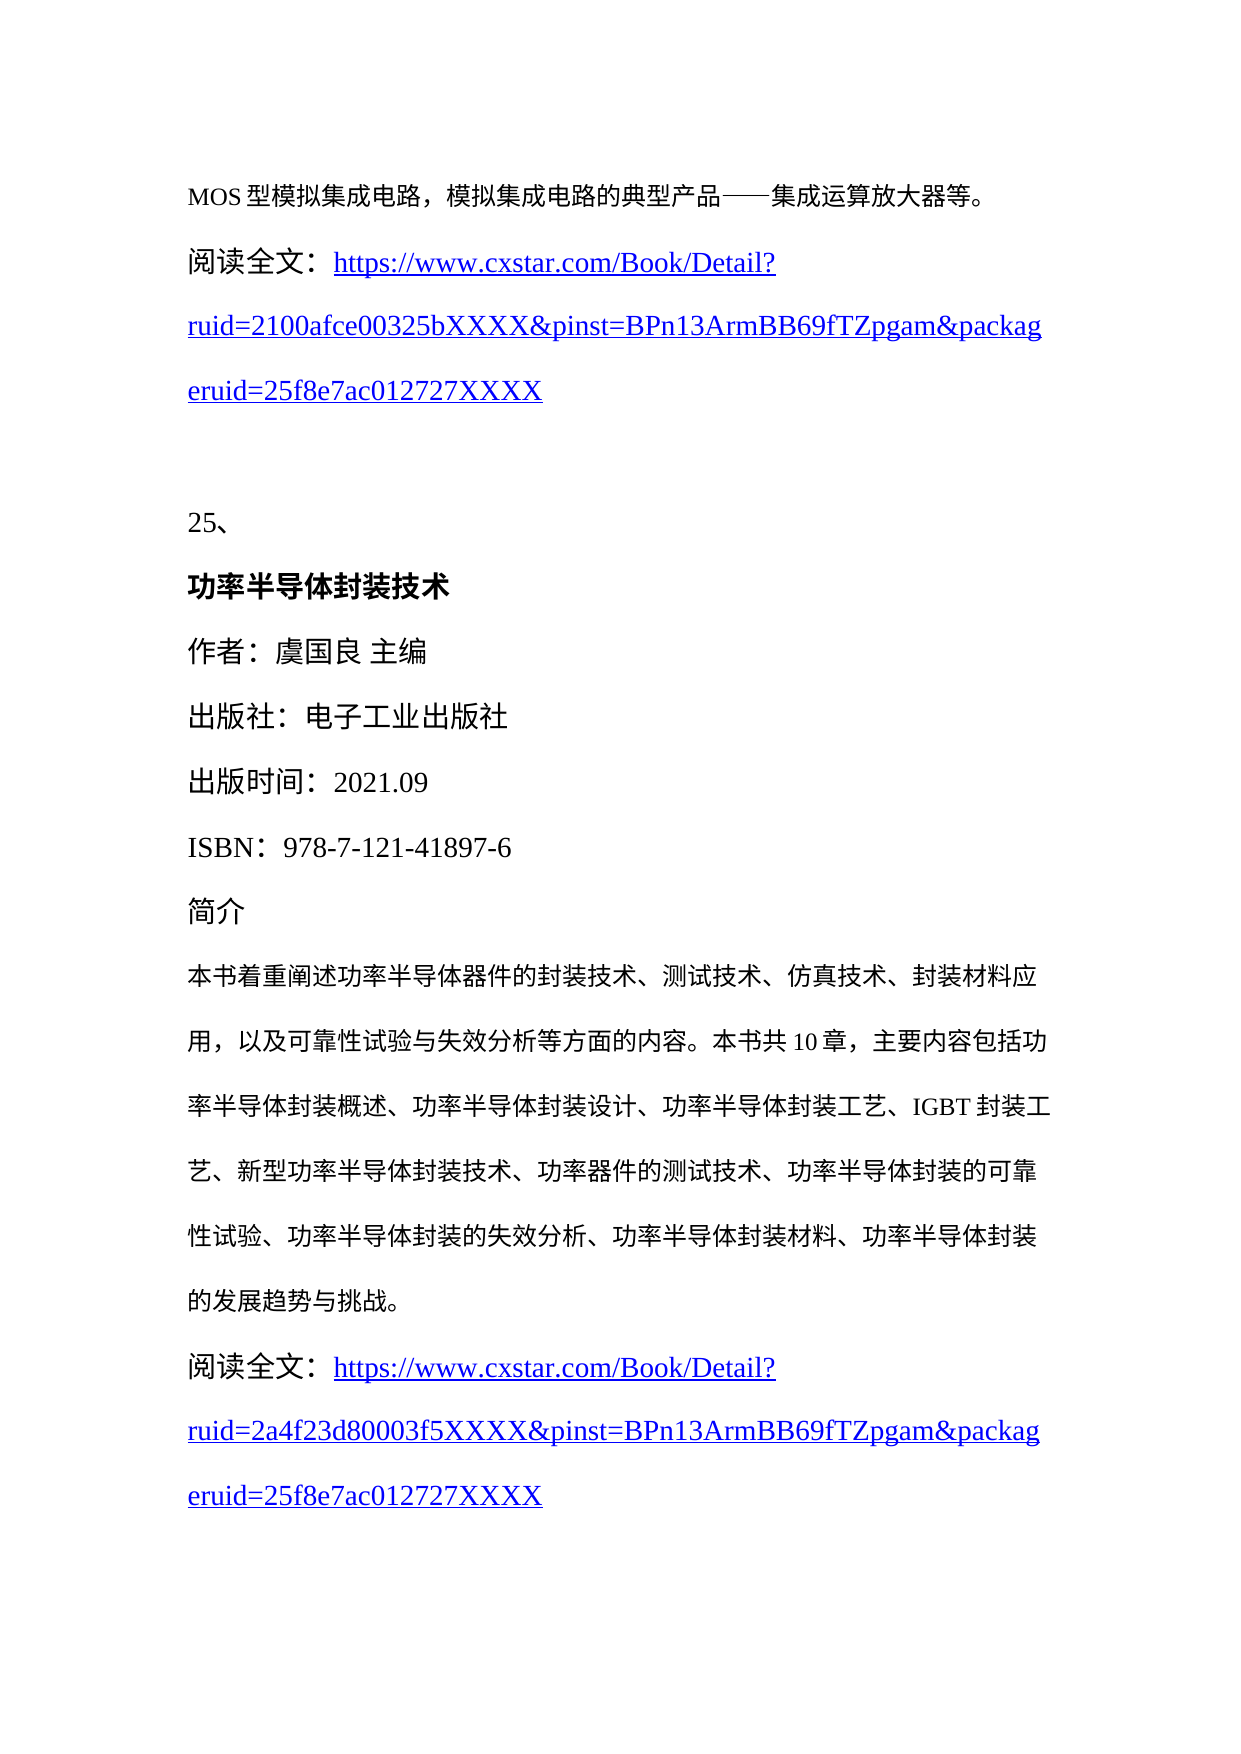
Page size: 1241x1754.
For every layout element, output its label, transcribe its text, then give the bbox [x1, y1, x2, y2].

text 作者：虞国良 主编 [187, 617, 1053, 682]
text 25、 [187, 487, 1053, 552]
text 简介 [187, 877, 1053, 942]
text 出版社：电子工业出版社 [187, 682, 1053, 747]
text 阅读全文：https://www.cxstar.com/Book/Detail?ruid=2a4f23d80003f5XXXX&pinst=BPn13ArmBB69fTZpgam&packageruid=25f8e7ac012727XXXX [187, 1332, 1053, 1527]
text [187, 162, 1053, 227]
text 功率半导体封装技术 [187, 552, 1053, 617]
text 出版时间：2021.09 [187, 747, 1053, 812]
text ISBN：978-7-121-41897-6 [187, 812, 1053, 877]
text 阅读全文：https://www.cxstar.com/Book/Detail?ruid=2100afce00325bXXXX&pinst=BPn13ArmBB69fTZpgam&packageruid=25f8e7ac012727XXXX [187, 227, 1053, 422]
text 本书着重阐述功率半导体器件的封装技术、测试技术、仿真技术、封装材料应用，以及可靠性试验与失效分析等方面的内容。本书共10章，主要内容包括功率半导体封装概述、功率半导体封装设计、功率半导体封装工艺、IGBT封装工艺、新型功率半导体封装技术、功率器件的测试技术、功率半导体封装的可靠性试验、功率半导体封装的失效分析、功率半导体封装材料、功率半导体封装的发展趋势与挑战。 [187, 942, 1053, 1332]
